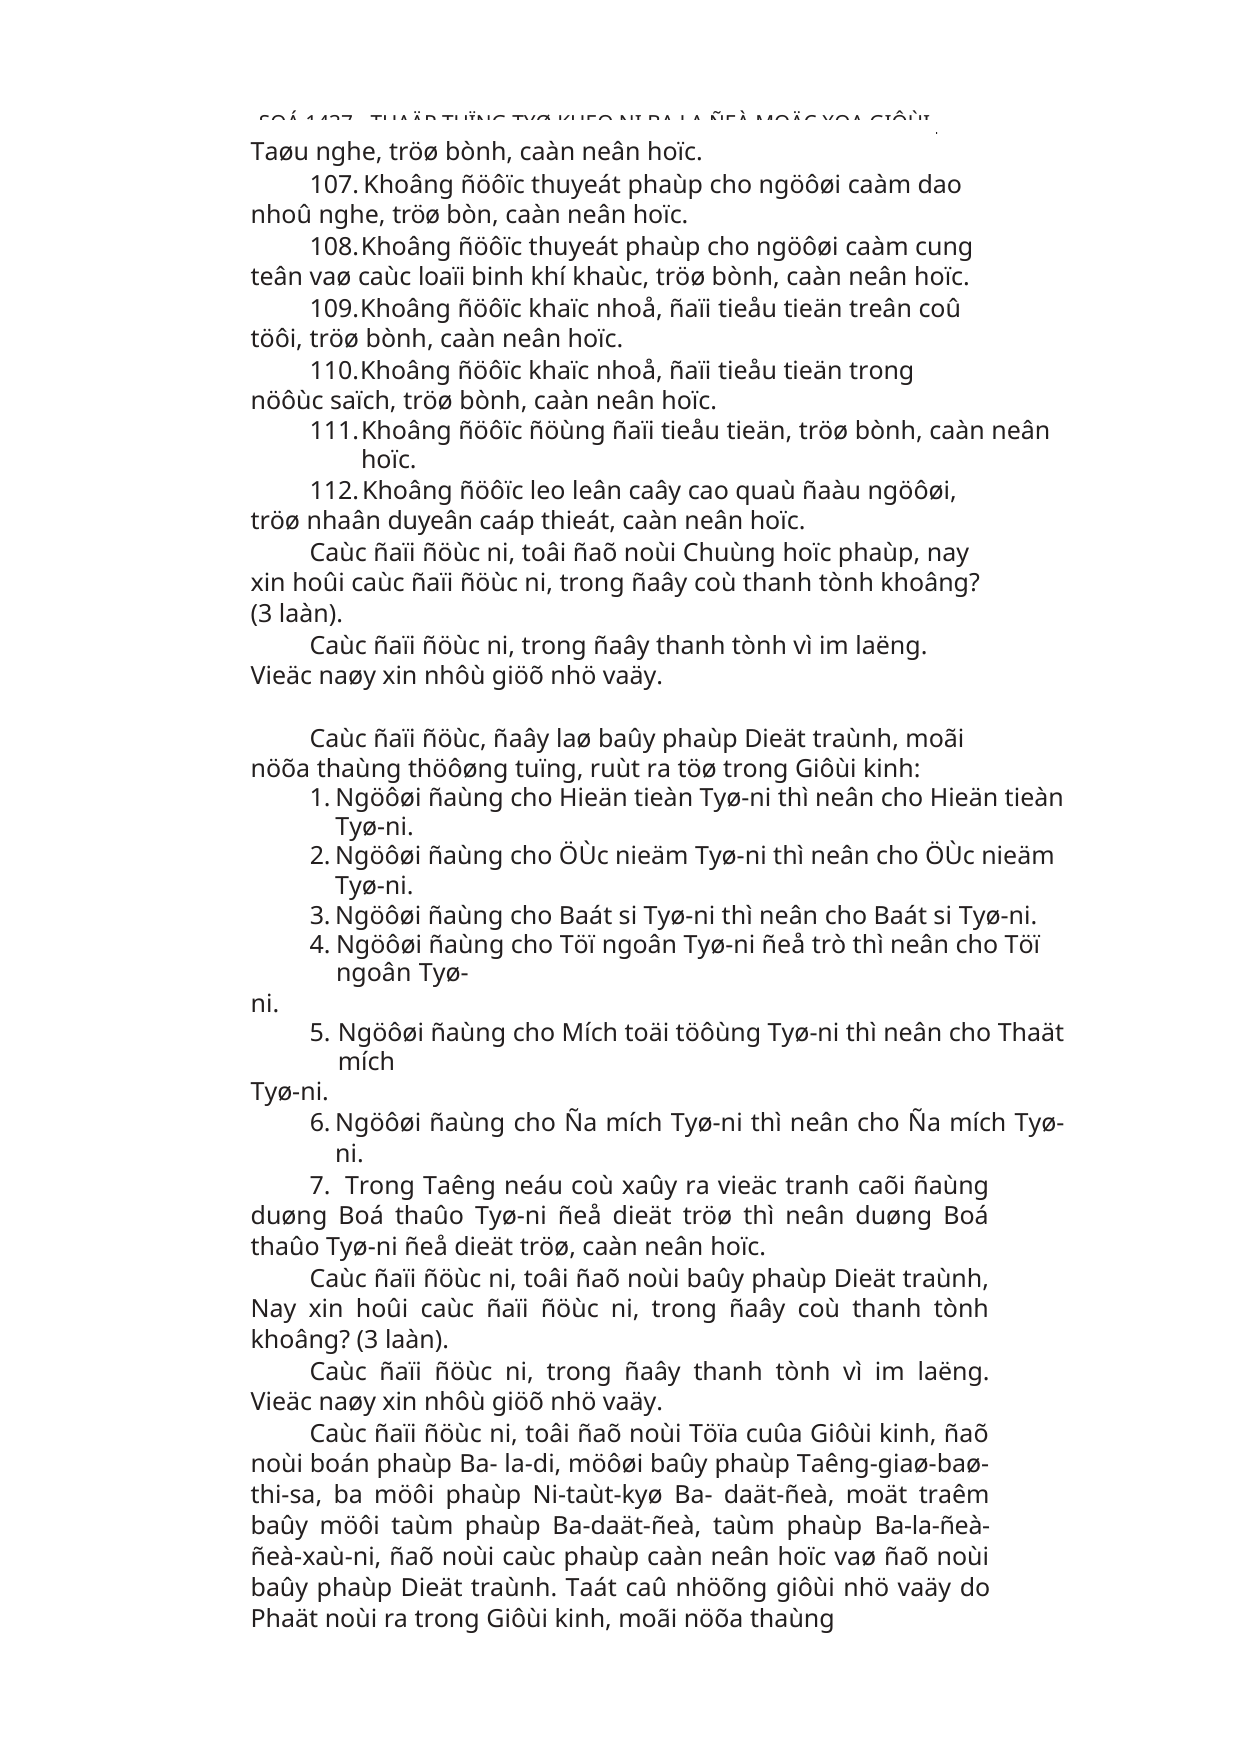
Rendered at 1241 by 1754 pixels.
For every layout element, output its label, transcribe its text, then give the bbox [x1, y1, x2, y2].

text Taøu nghe, tröø bònh, caàn neân hoïc. [250, 135, 1065, 167]
list Trong Taêng neáu coù xaûy ra vieäc tranh caõi ñaùng duøng Boá thaûo Tyø-ni ñeå dieät tröø thì neân duøng Boá thaûo Tyø-ni ñeå dieät tröø, caàn neân hoïc. [250, 1170, 990, 1263]
list Ngöôøi ñaùng cho Mích toäi töôùng Tyø-ni thì neân cho Thaät mích [309, 1019, 1065, 1076]
list Khoâng ñöôïc khaïc nhoå, ñaïi tieåu tieän treân coû töôi, tröø bònh, caàn neân hoïc. [250, 293, 988, 355]
list Ngöôøi ñaùng cho Töï ngoân Tyø-ni ñeå trò thì neân cho Töï ngoân Tyø- [309, 931, 1065, 987]
text ni. [250, 987, 1065, 1019]
text Caùc ñaïi ñöùc ni, toâi ñaõ noùi baûy phaùp Dieät traùnh, Nay xin hoûi caùc ñaïi ñöùc ni, trong ñaây coù thanh tònh khoâng? (3 laàn). [250, 1263, 990, 1356]
text Caùc ñaïi ñöùc ni, trong ñaây thanh tònh vì im laëng. Vieäc naøy xin nhôù giöõ nhö vaäy. [250, 630, 992, 692]
list Khoâng ñöôïc thuyeát phaùp cho ngöôøi caàm cung teân vaø caùc loaïi binh khí khaùc, tröø bònh, caàn neân hoïc. [250, 231, 989, 293]
text Caùc ñaïi ñöùc ni, toâi ñaõ noùi Töïa cuûa Giôùi kinh, ñaõ noùi boán phaùp Ba- la-di, möôøi baûy phaùp Taêng-giaø-baø-thi-sa, ba möôi phaùp Ni-taùt-kyø Ba- daät-ñeà, moät traêm baûy möôi taùm phaùp Ba-daät-ñeà, taùm phaùp Ba-la-ñeà- ñeà-xaù-ni, ñaõ noùi caùc phaùp caàn neân hoïc vaø ñaõ noùi baûy phaùp Dieät traùnh. Taát caû nhöõng giôùi nhö vaäy do Phaät noùi ra trong Giôùi kinh, moãi nöõa thaùng [250, 1418, 990, 1635]
list Khoâng ñöôïc khaïc nhoå, ñaïi tieåu tieän trong nöôùc saïch, tröø bònh, caàn neân hoïc. [250, 355, 988, 417]
list Khoâng ñöôïc leo leân caây cao quaù ñaàu ngöôøi, tröø nhaân duyeân caáp thieát, caàn neân hoïc. [250, 475, 982, 537]
list Ngöôøi ñaùng cho Hieän tieàn Tyø-ni thì neân cho Hieän tieàn Tyø-ni. [309, 784, 1065, 841]
text Caùc ñaïi ñöùc ni, trong ñaây thanh tònh vì im laëng. Vieäc naøy xin nhôù giöõ nhö vaäy. [250, 1356, 990, 1418]
text Caùc ñaïi ñöùc ni, toâi ñaõ noùi Chuùng hoïc phaùp, nay xin hoûi caùc ñaïi ñöùc ni, trong ñaây coù thanh tònh khoâng? (3 laàn). [250, 537, 989, 630]
list Khoâng ñöôïc thuyeát phaùp cho ngöôøi caàm dao nhoû nghe, tröø bòn, caàn neân hoïc. [250, 169, 969, 231]
list Khoâng ñöôïc ñöùng ñaïi tieåu tieän, tröø bònh, caàn neân hoïc. [309, 417, 1065, 474]
list Ngöôøi ñaùng cho Ña mích Tyø-ni thì neân cho Ña mích Tyø-ni. [309, 1107, 1065, 1168]
list Ngöôøi ñaùng cho ÖÙc nieäm Tyø-ni thì neân cho ÖÙc nieäm Tyø-ni. [309, 841, 1065, 900]
text Caùc ñaïi ñöùc, ñaây laø baûy phaùp Dieät traùnh, moãi nöõa thaùng thöôøng tuïng, ruùt ra töø trong Giôùi kinh: [250, 722, 992, 784]
list Ngöôøi ñaùng cho Baát si Tyø-ni thì neân cho Baát si Tyø-ni. [309, 900, 1065, 931]
text Tyø-ni. [250, 1076, 1065, 1107]
